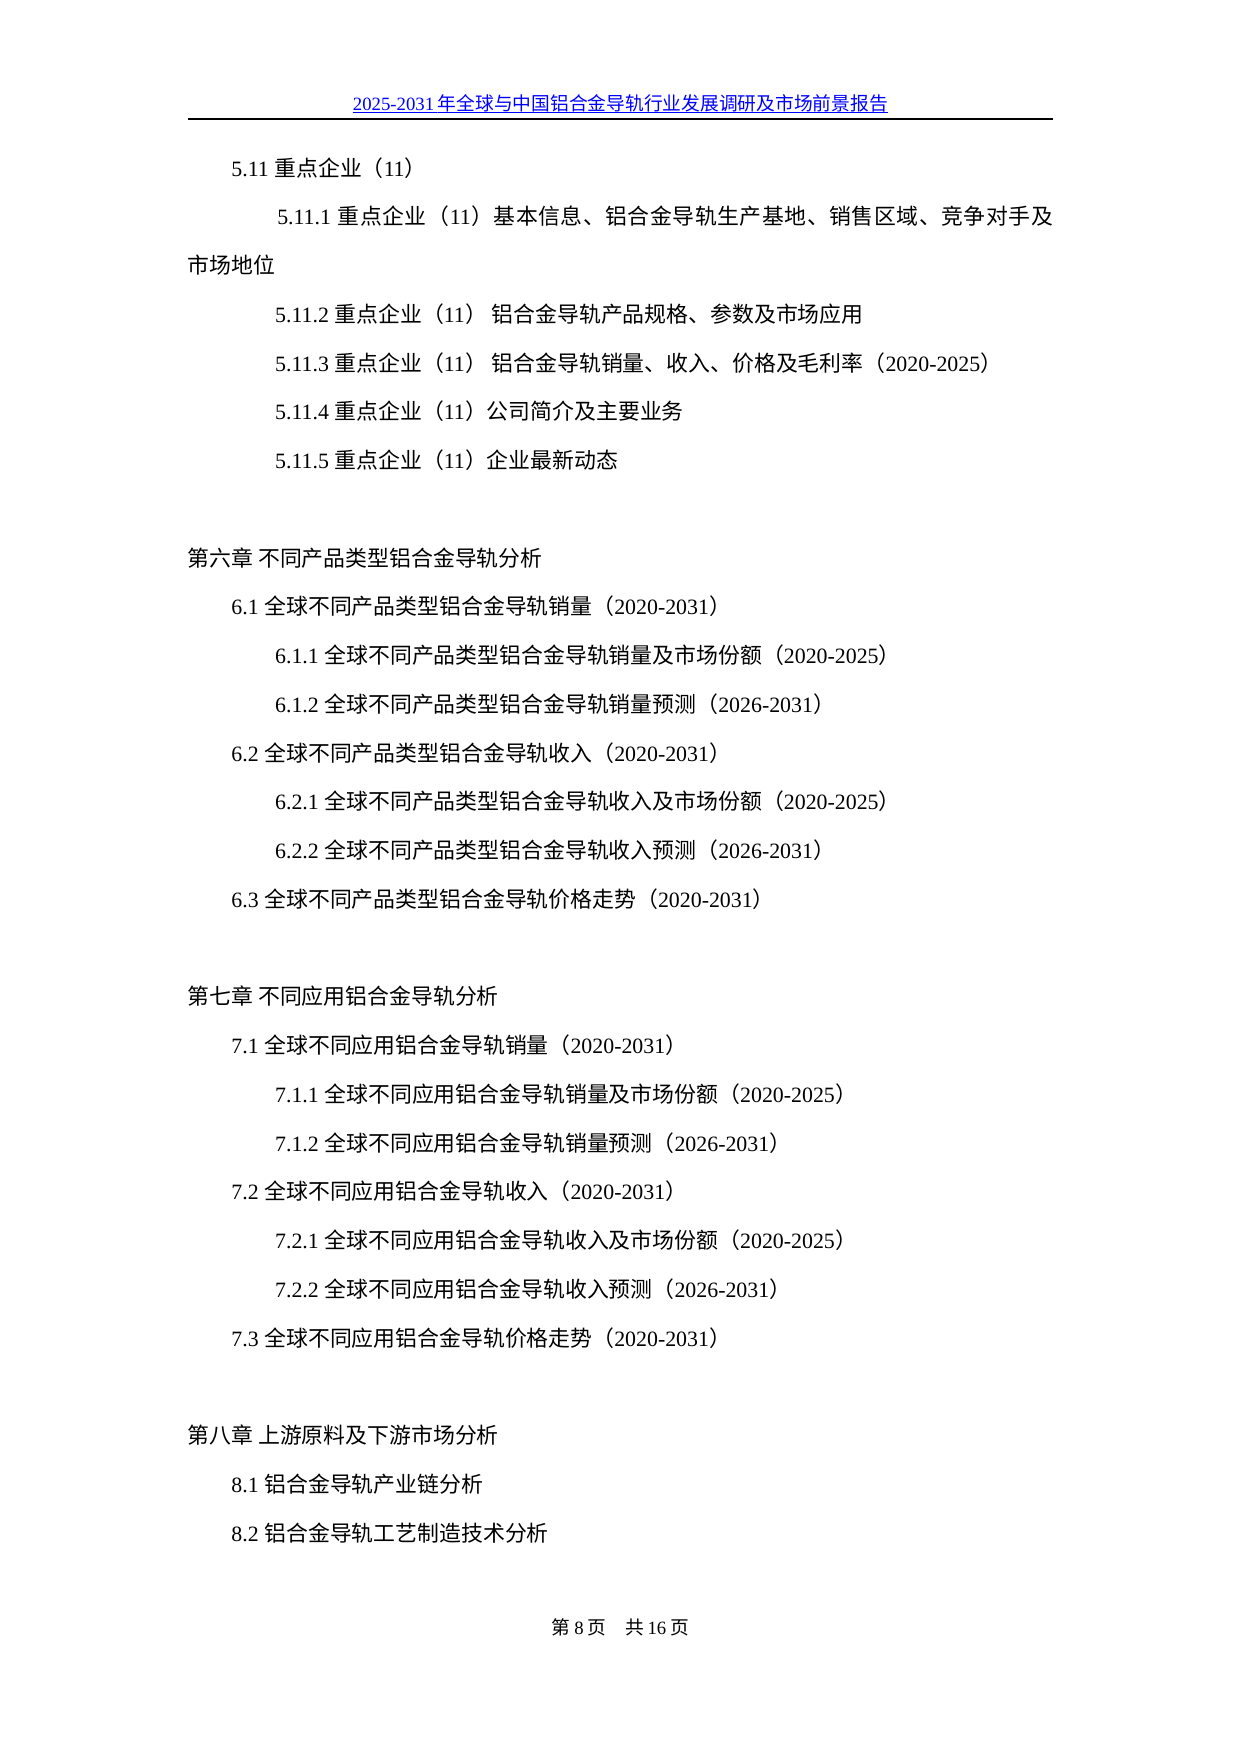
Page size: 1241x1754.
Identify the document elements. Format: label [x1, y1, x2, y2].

text [187, 150, 1053, 1548]
